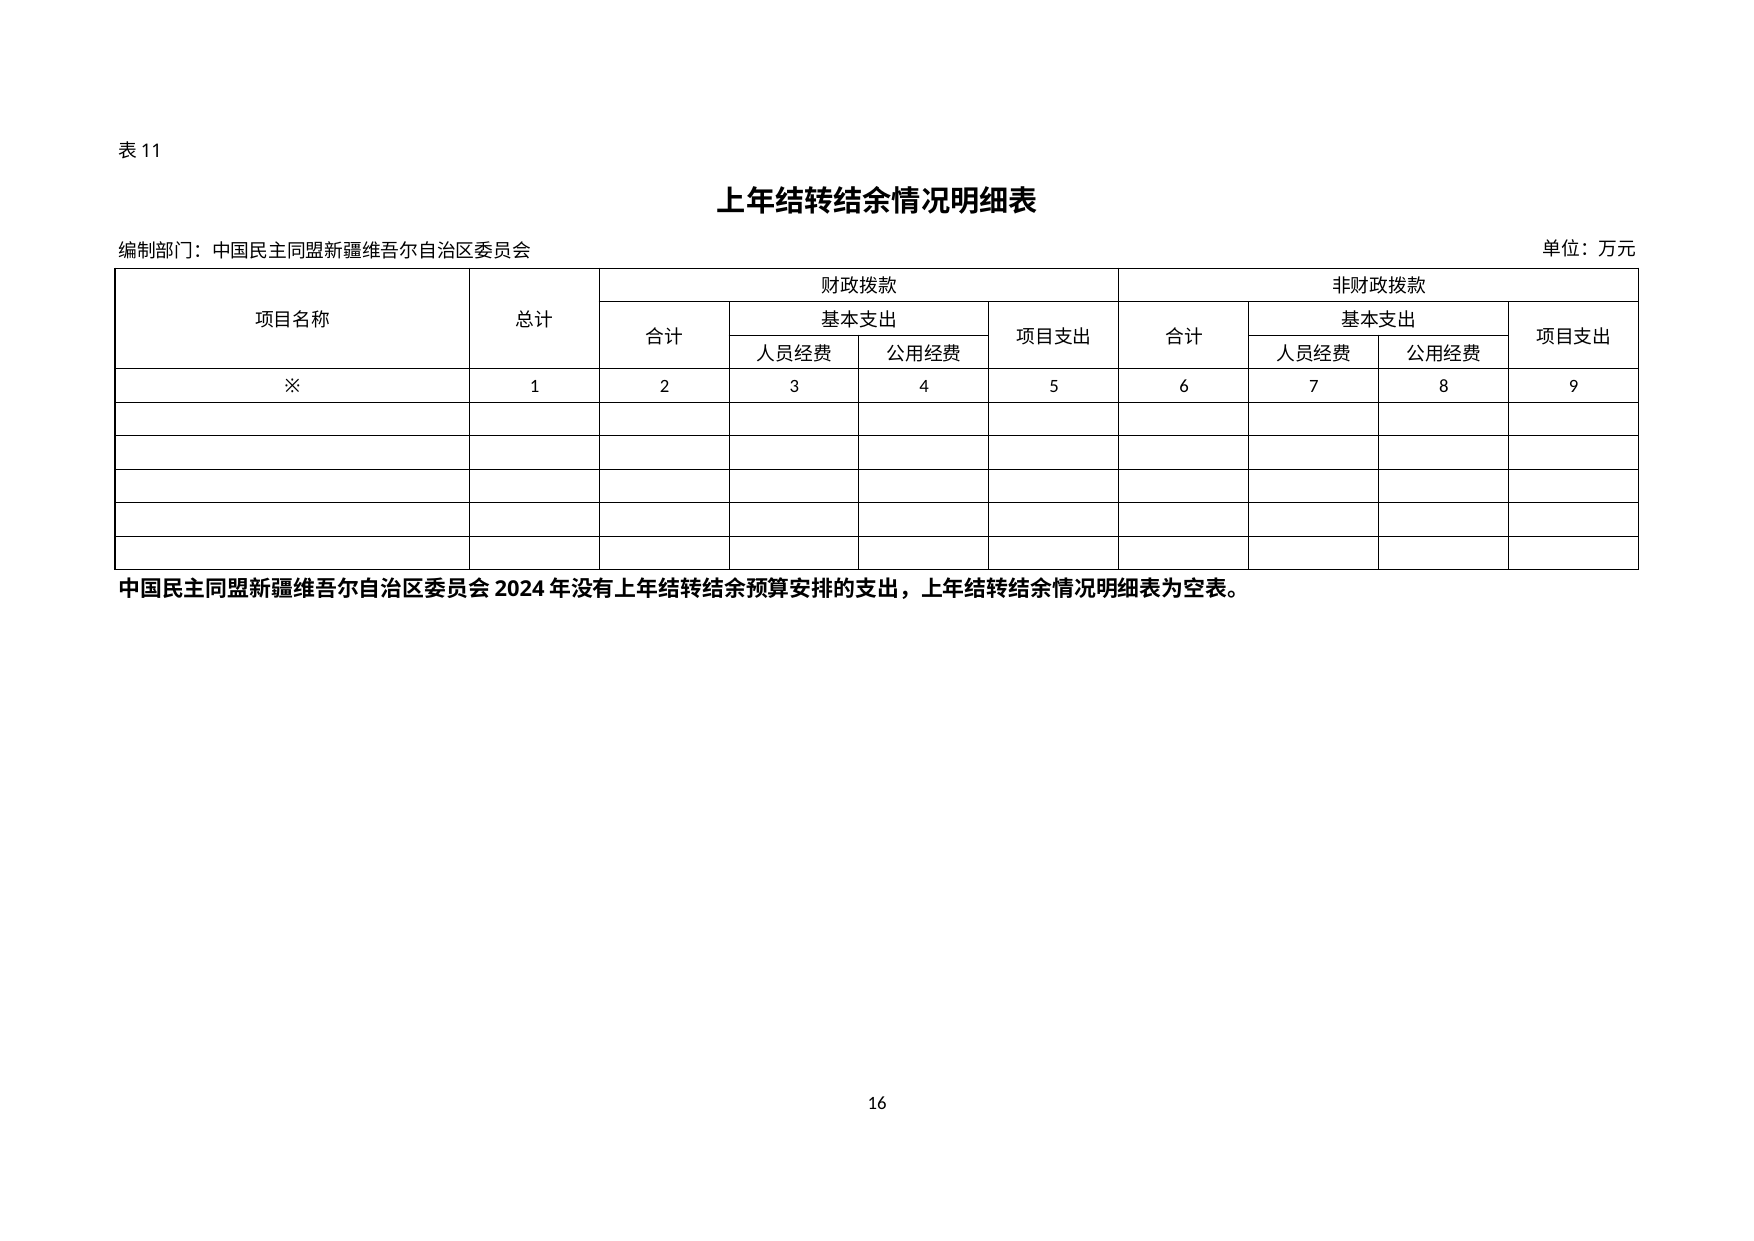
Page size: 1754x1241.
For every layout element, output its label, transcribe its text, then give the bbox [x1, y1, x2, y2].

table_cell [1119, 436, 1248, 469]
table_cell [1379, 436, 1508, 469]
table_header 单位：万元 [1196, 231, 1639, 267]
table_cell ※ [116, 369, 469, 402]
table_cell 7 [1249, 369, 1378, 402]
table_cell [1119, 537, 1248, 569]
table_cell [859, 503, 988, 536]
table_cell [730, 436, 858, 469]
table_cell [116, 436, 469, 469]
table_cell 非财政拨款 [1119, 269, 1638, 301]
table_cell [1379, 470, 1508, 502]
table_cell [730, 470, 858, 502]
table_cell 4 [859, 369, 988, 402]
table_cell 6 [1119, 369, 1248, 402]
table_cell [1509, 537, 1638, 569]
table_cell 9 [1509, 369, 1638, 402]
table_cell 1 [470, 369, 599, 402]
table_cell [1249, 470, 1378, 502]
table_cell [1379, 503, 1508, 536]
table_cell [859, 403, 988, 435]
table_cell 8 [1379, 369, 1508, 402]
table_cell [1509, 403, 1638, 435]
table_cell [600, 470, 729, 502]
table_cell 项目支出 [989, 302, 1118, 368]
table_cell [1379, 403, 1508, 435]
table_cell [470, 470, 599, 502]
table_cell [730, 537, 858, 569]
table_cell [1509, 436, 1638, 469]
table_cell 财政拨款 [600, 269, 1118, 301]
table_cell 公用经费 [1379, 336, 1508, 368]
table_cell 人员经费 [1249, 336, 1378, 368]
table_cell [470, 503, 599, 536]
table_cell [989, 403, 1118, 435]
table_cell [470, 537, 599, 569]
table_cell 项目名称 [116, 269, 469, 368]
table_cell [730, 403, 858, 435]
table_cell [1249, 436, 1378, 469]
table_cell [730, 503, 858, 536]
table_cell [1379, 537, 1508, 569]
table_cell [1119, 403, 1248, 435]
table_cell 总计 [470, 269, 599, 368]
table_cell 项目支出 [1509, 302, 1638, 368]
table_cell [1249, 403, 1378, 435]
table_cell [1119, 470, 1248, 502]
table_cell 基本支出 [730, 302, 988, 334]
table_cell [859, 470, 988, 502]
table_cell [1249, 503, 1378, 536]
table_cell [116, 503, 469, 536]
table_cell 人员经费 [730, 336, 858, 368]
text 中国民主同盟新疆维吾尔自治区委员会2024年没有上年结转结余预算安排的支出，上年结转结余情况明细表为空表。 [118, 570, 1636, 603]
table_cell 2 [600, 369, 729, 402]
table_cell [470, 436, 599, 469]
table_cell [600, 436, 729, 469]
table_header 编制部门：中国民主同盟新疆维吾尔自治区委员会 [115, 231, 1196, 267]
table_cell [470, 403, 599, 435]
table_cell 3 [730, 369, 858, 402]
table_cell 合计 [1119, 302, 1248, 368]
table_cell [859, 436, 988, 469]
table_cell [989, 470, 1118, 502]
text 上年结转结余情况明细表 [118, 166, 1636, 231]
table_cell [989, 436, 1118, 469]
table_cell [989, 537, 1118, 569]
table_cell [1249, 537, 1378, 569]
table_cell [989, 503, 1118, 536]
table_cell [116, 470, 469, 502]
table_cell [116, 403, 469, 435]
table_cell [600, 537, 729, 569]
table_cell [1509, 470, 1638, 502]
table_cell [600, 503, 729, 536]
table_cell 公用经费 [859, 336, 988, 368]
table_cell 5 [989, 369, 1118, 402]
text 表11 [118, 133, 1636, 166]
table_cell [1119, 503, 1248, 536]
table_cell [116, 537, 469, 569]
table_cell 基本支出 [1249, 302, 1508, 334]
table_cell [859, 537, 988, 569]
table_cell 合计 [600, 302, 729, 368]
table_cell [1509, 503, 1638, 536]
table_cell [600, 403, 729, 435]
